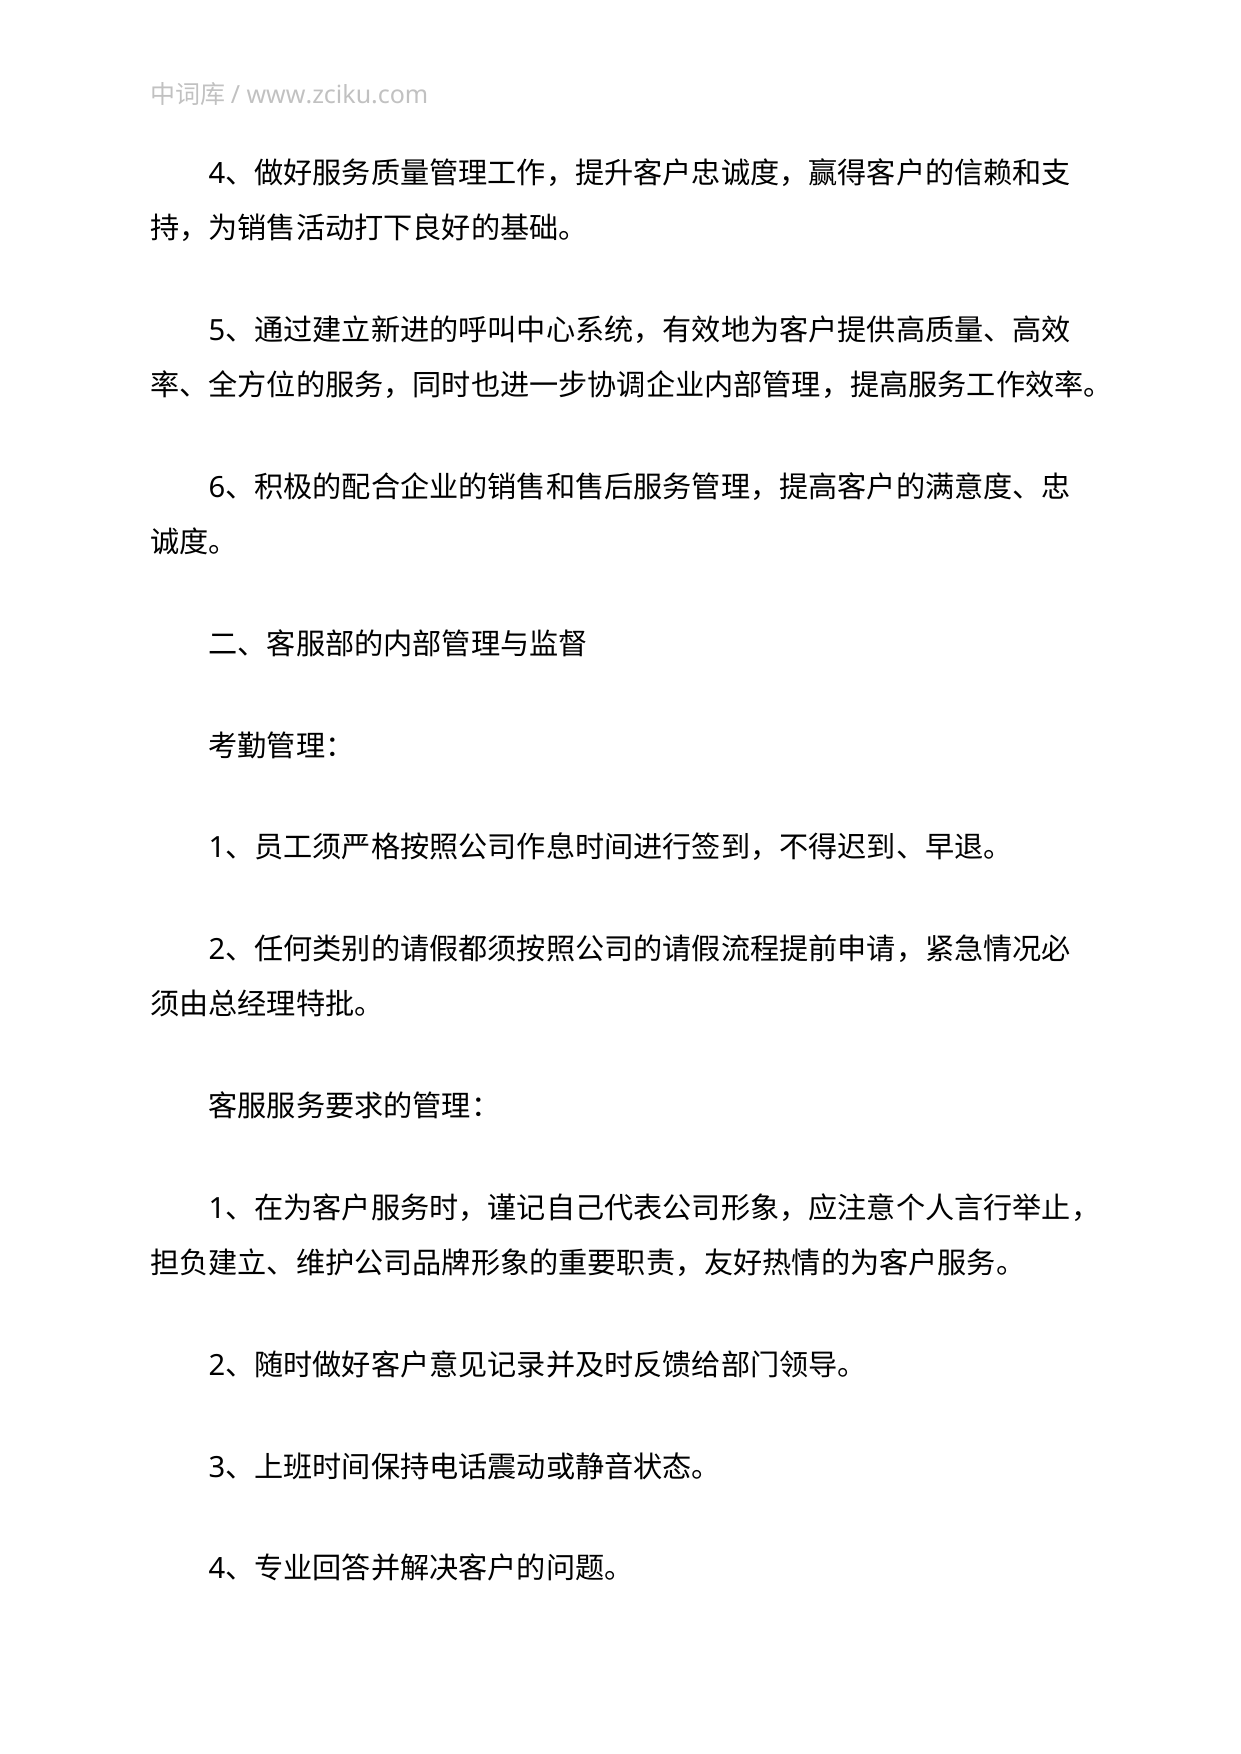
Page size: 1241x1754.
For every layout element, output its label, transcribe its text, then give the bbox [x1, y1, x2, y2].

text 3、上班时间保持电话震动或静音状态。 [150, 1443, 1090, 1486]
text 4、专业回答并解决客户的问题。 [150, 1545, 1090, 1587]
text 2、随时做好客户意见记录并及时反馈给部门领导。 [150, 1341, 1090, 1383]
text 1、在为客户服务时，谨记自己代表公司形象，应注意个人言行举止，担负建立、维护公司品牌形象的重要职责，友好热情的为客户服务。 [150, 1184, 1090, 1282]
text 客服服务要求的管理： [150, 1083, 1090, 1125]
text 6、积极的配合企业的销售和售后服务管理，提高客户的满意度、忠诚度。 [150, 463, 1090, 561]
text 5、通过建立新进的呼叫中心系统，有效地为客户提供高质量、高效率、全方位的服务，同时也进一步协调企业内部管理，提高服务工作效率。 [150, 307, 1090, 404]
text 考勤管理： [150, 722, 1090, 764]
text 二、客服部的内部管理与监督 [150, 620, 1090, 663]
text 1、员工须严格按照公司作息时间进行签到，不得迟到、早退。 [150, 824, 1090, 866]
text 4、做好服务质量管理工作，提升客户忠诚度，赢得客户的信赖和支持，为销售活动打下良好的基础。 [150, 150, 1090, 247]
text 2、任何类别的请假都须按照公司的请假流程提前申请，紧急情况必须由总经理特批。 [150, 926, 1090, 1023]
